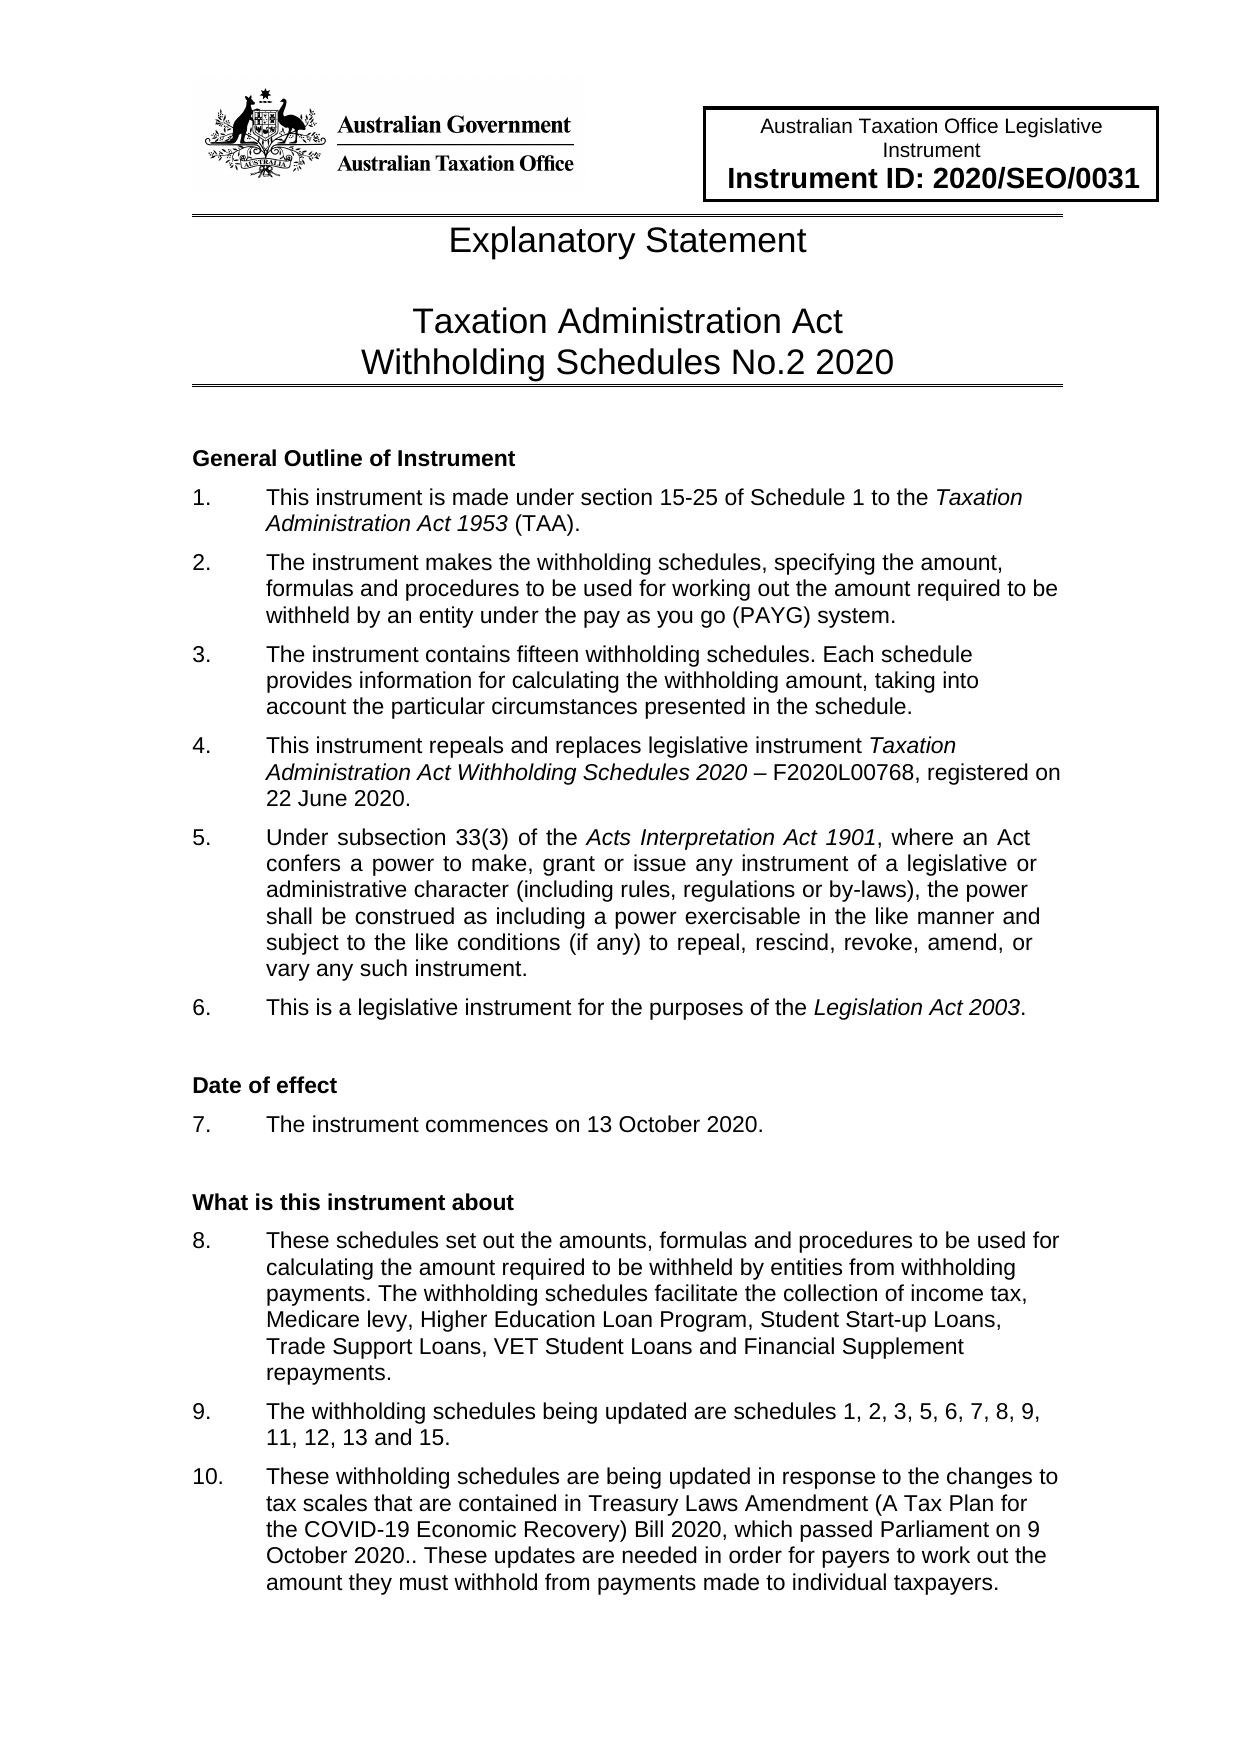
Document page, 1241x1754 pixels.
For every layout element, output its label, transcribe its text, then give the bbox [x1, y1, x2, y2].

list This instrument repeals and replaces legislative instrument Taxation Administration Act Withholding Schedules 2020 – F2020L00768, registered on 22 June 2020. [192, 732, 1063, 811]
list This is a legislative instrument for the purposes of the Legislation Act 2003. [192, 994, 1063, 1021]
subtitle Date of effect [192, 1072, 1063, 1098]
list The withholding schedules being updated are schedules 1, 2, 3, 5, 6, 7, 8, 9, 11, 12, 13 and 15. [192, 1398, 1063, 1451]
list These withholding schedules are being updated in response to the changes to tax scales that are contained in Treasury Laws Amendment (A Tax Plan for the COVID-19 Economic Recovery) Bill 2020, which passed Parliament on 9 October 2020.. These updates are needed in order for payers to work out the amount they must withhold from payments made to individual taxpayers. [192, 1463, 1063, 1595]
picture [192, 75, 588, 191]
list The instrument contains fifteen withholding schedules. Each schedule provides information for calculating the withholding amount, taking into account the particular circumstances presented in the schedule. [192, 641, 1063, 719]
list The instrument commences on 13 October 2020. [192, 1111, 1063, 1137]
text Explanatory Statement [192, 217, 1063, 260]
subtitle What is this instrument about [192, 1188, 1063, 1215]
text Taxation Administration Act Withholding Schedules No.2 2020 [192, 296, 1063, 384]
subtitle General Outline of Instrument [192, 445, 1063, 471]
list The instrument makes the withholding schedules, specifying the amount, formulas and procedures to be used for working out the amount required to be withheld by an entity under the pay as you go (PAYG) system. [192, 549, 1063, 628]
list Under subsection 33(3) of the Acts Interpretation Act 1901, where an Act confers a power to make, grant or issue any instrument of a legislative or administrative character (including rules, regulations or by-laws), the power shall be construed as including a power exercisable in the like manner and subject to the like conditions (if any) to repeal, rescind, revoke, amend, or vary any such instrument. [192, 824, 1063, 982]
list These schedules set out the amounts, formulas and procedures to be used for calculating the amount required to be withheld by entities from withholding payments. The withholding schedules facilitate the collection of income tax, Medicare levy, Higher Education Loan Program, Student Start-up Loans, Trade Support Loans, VET Student Loans and Financial Supplement repayments. [192, 1227, 1063, 1386]
list This instrument is made under section 15-25 of Schedule 1 to the Taxation Administration Act 1953 (TAA). [192, 484, 1063, 536]
